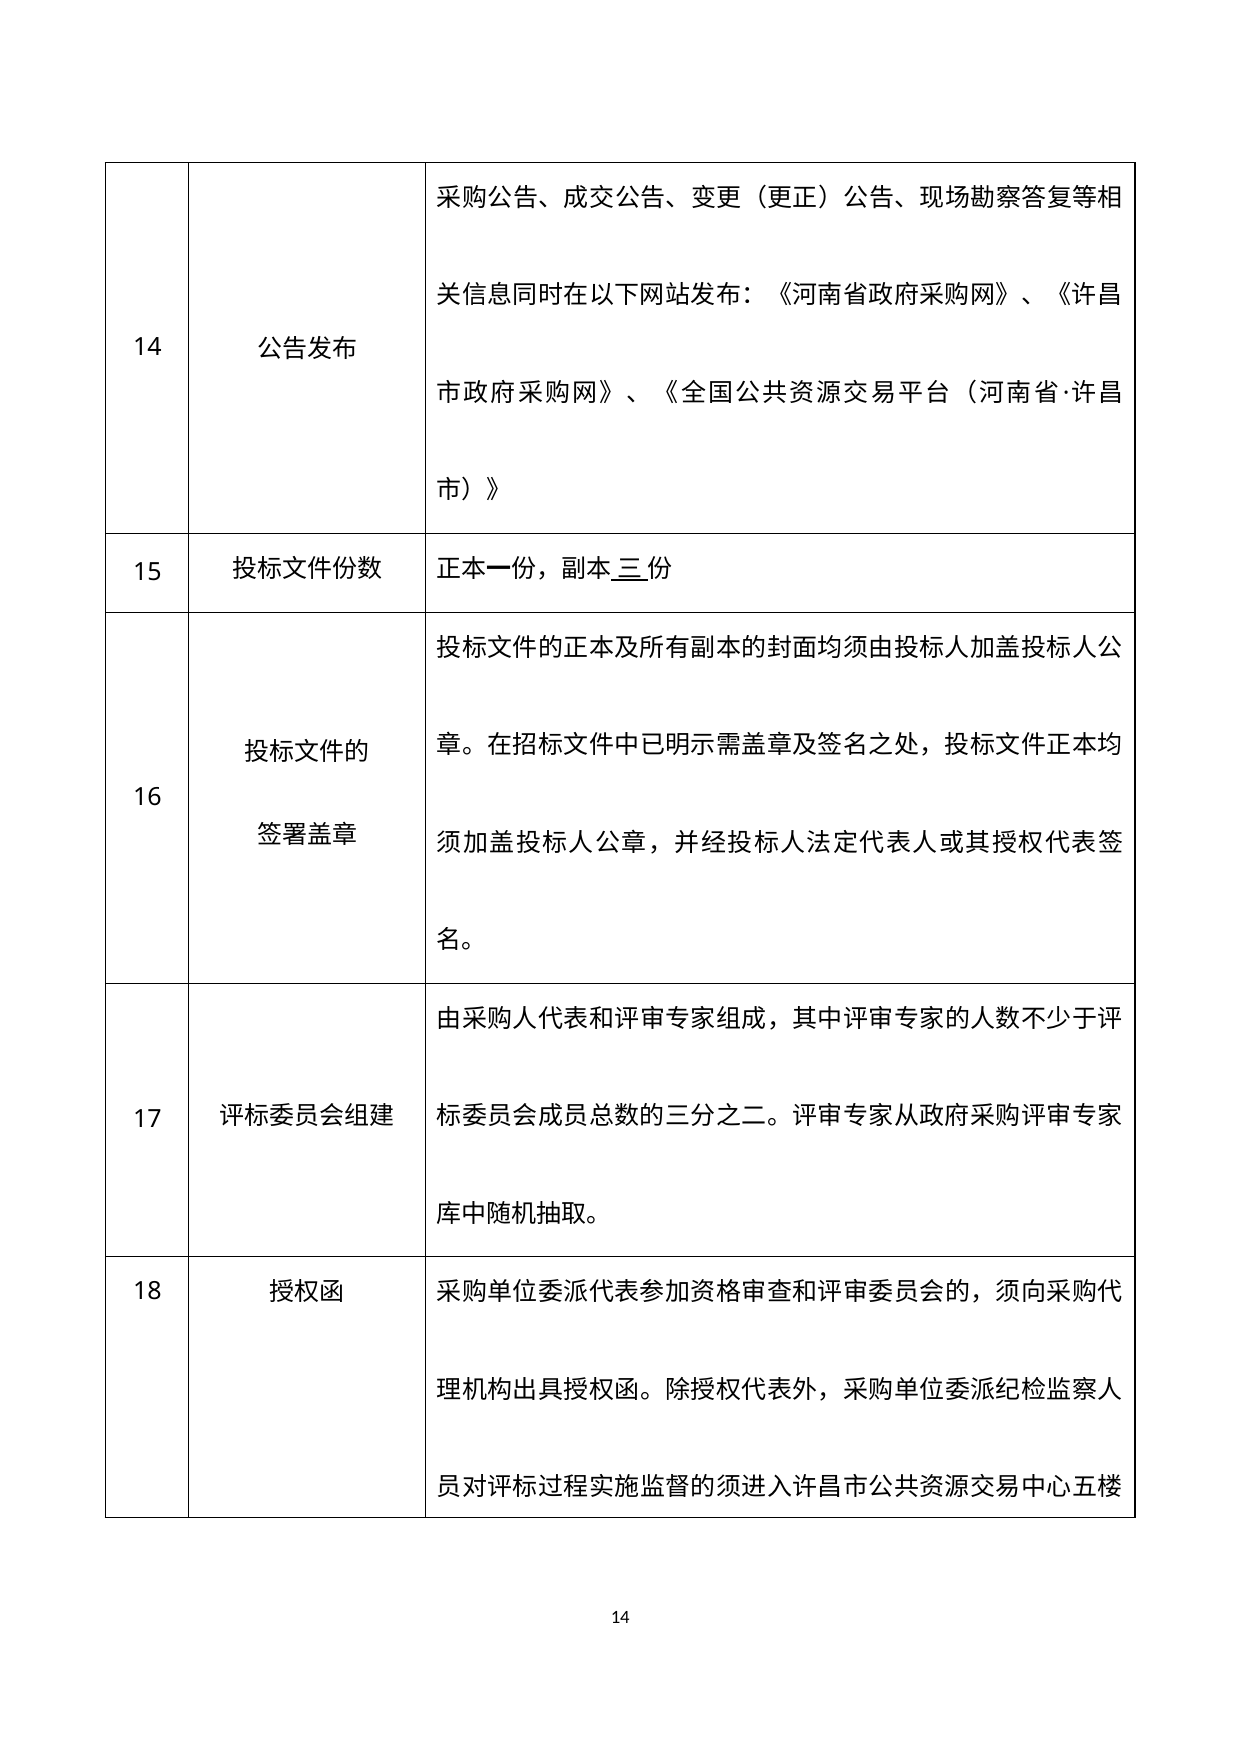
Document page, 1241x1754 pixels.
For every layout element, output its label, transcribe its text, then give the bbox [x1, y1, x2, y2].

table_cell 16 [106, 613, 188, 983]
table_cell 公告发布 [189, 163, 425, 533]
table_cell 正本一份，副本 三 份 [426, 534, 1134, 612]
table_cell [426, 1257, 1134, 1517]
table_cell 授权函 [189, 1257, 425, 1517]
table_cell 14 [106, 163, 188, 533]
table_cell 评标委员会组建 [189, 984, 425, 1256]
table_cell 投标文件份数 [189, 534, 425, 612]
table_cell 18 [106, 1257, 188, 1517]
table_cell 15 [106, 534, 188, 612]
table_cell 投标文件的 签署盖章 [189, 613, 425, 983]
table_cell 投标文件的正本及所有副本的封面均须由投标人加盖投标人公章。在招标文件中已明示需盖章及签名之处，投标文件正本均须加盖投标人公章，并经投标人法定代表人或其授权代表签名。 [426, 613, 1134, 983]
table_cell 采购公告、成交公告、变更（更正）公告、现场勘察答复等相关信息同时在以下网站发布：《河南省政府采购网》、《许昌市政府采购网》、《全国公共资源交易平台（河南省·许昌市）》 [426, 163, 1134, 533]
table_cell 由采购人代表和评审专家组成，其中评审专家的人数不少于评标委员会成员总数的三分之二。评审专家从政府采购评审专家库中随机抽取。 [426, 984, 1134, 1256]
table_cell 17 [106, 984, 188, 1256]
